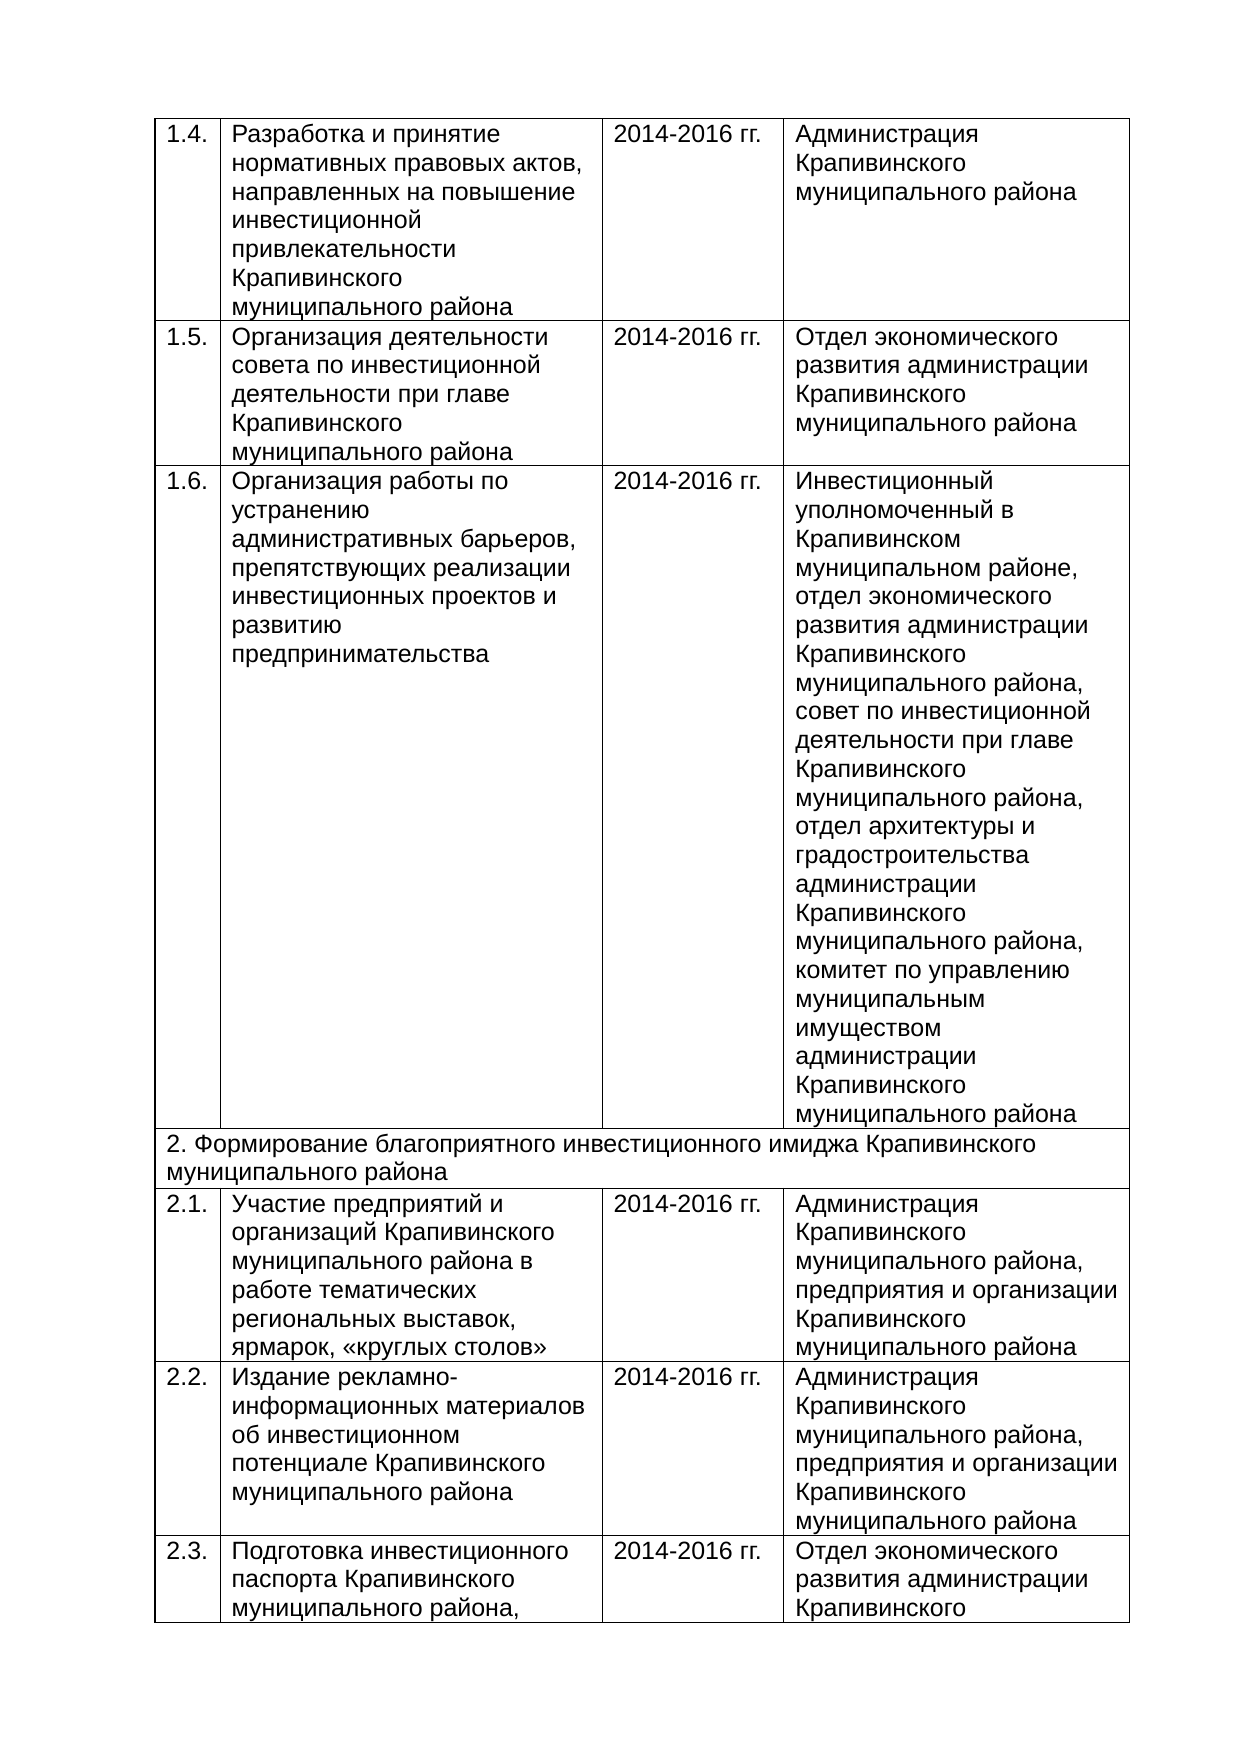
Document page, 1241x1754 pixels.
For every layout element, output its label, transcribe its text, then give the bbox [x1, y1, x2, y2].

table_cell 2014-2016 гг. [603, 119, 783, 320]
table_cell 2.1. [156, 1189, 220, 1361]
table_cell Участие предприятий и организаций Крапивинского муниципального района в работе тематических региональных выставок, ярмарок, «круглых столов» [221, 1189, 602, 1361]
table_cell 2014-2016 гг. [603, 466, 783, 1127]
table_cell Администрация Крапивинского муниципального района [784, 119, 1129, 320]
table_cell Разработка и принятие нормативных правовых актов, направленных на повышение инвестиционной привлекательности Крапивинского муниципального района [221, 119, 602, 320]
table_cell 2014-2016 гг. [603, 1536, 783, 1622]
table_cell Инвестиционный уполномоченный в Крапивинском муниципальном районе, отдел экономического развития администрации Крапивинского муниципального района, совет по инвестиционной деятельности при главе Крапивинского муниципального района, отдел архитектуры и градостроительства администрации Крапивинского муниципального района, комитет по управлению муниципальным имуществом администрации Крапивинского муниципального района [784, 466, 1129, 1127]
table_cell 2.2. [156, 1362, 220, 1534]
table_cell 2.3. [156, 1536, 220, 1622]
table_cell Издание рекламно-информационных материалов об инвестиционном потенциале Крапивинского муниципального района [221, 1362, 602, 1534]
table_cell Организация работы по устранению административных барьеров, препятствующих реализации инвестиционных проектов и развитию предпринимательства [221, 466, 602, 1127]
table_cell 1.4. [156, 119, 220, 320]
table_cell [784, 1536, 1129, 1622]
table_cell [221, 1536, 602, 1622]
table_cell Администрация Крапивинского муниципального района, предприятия и организации Крапивинского муниципального района [784, 1189, 1129, 1361]
table_cell 2014-2016 гг. [603, 321, 783, 465]
table_cell Организация деятельности совета по инвестиционной деятельности при главе Крапивинского муниципального района [221, 321, 602, 465]
table_cell Администрация Крапивинского муниципального района, предприятия и организации Крапивинского муниципального района [784, 1362, 1129, 1534]
table_cell 2014-2016 гг. [603, 1189, 783, 1361]
table_cell Отдел экономического развития администрации Крапивинского муниципального района [784, 321, 1129, 465]
table_cell 2. Формирование благоприятного инвестиционного имиджа Крапивинского муниципального района [156, 1129, 1129, 1187]
table_cell 1.6. [156, 466, 220, 1127]
table_cell 1.5. [156, 321, 220, 465]
table_cell 2014-2016 гг. [603, 1362, 783, 1534]
